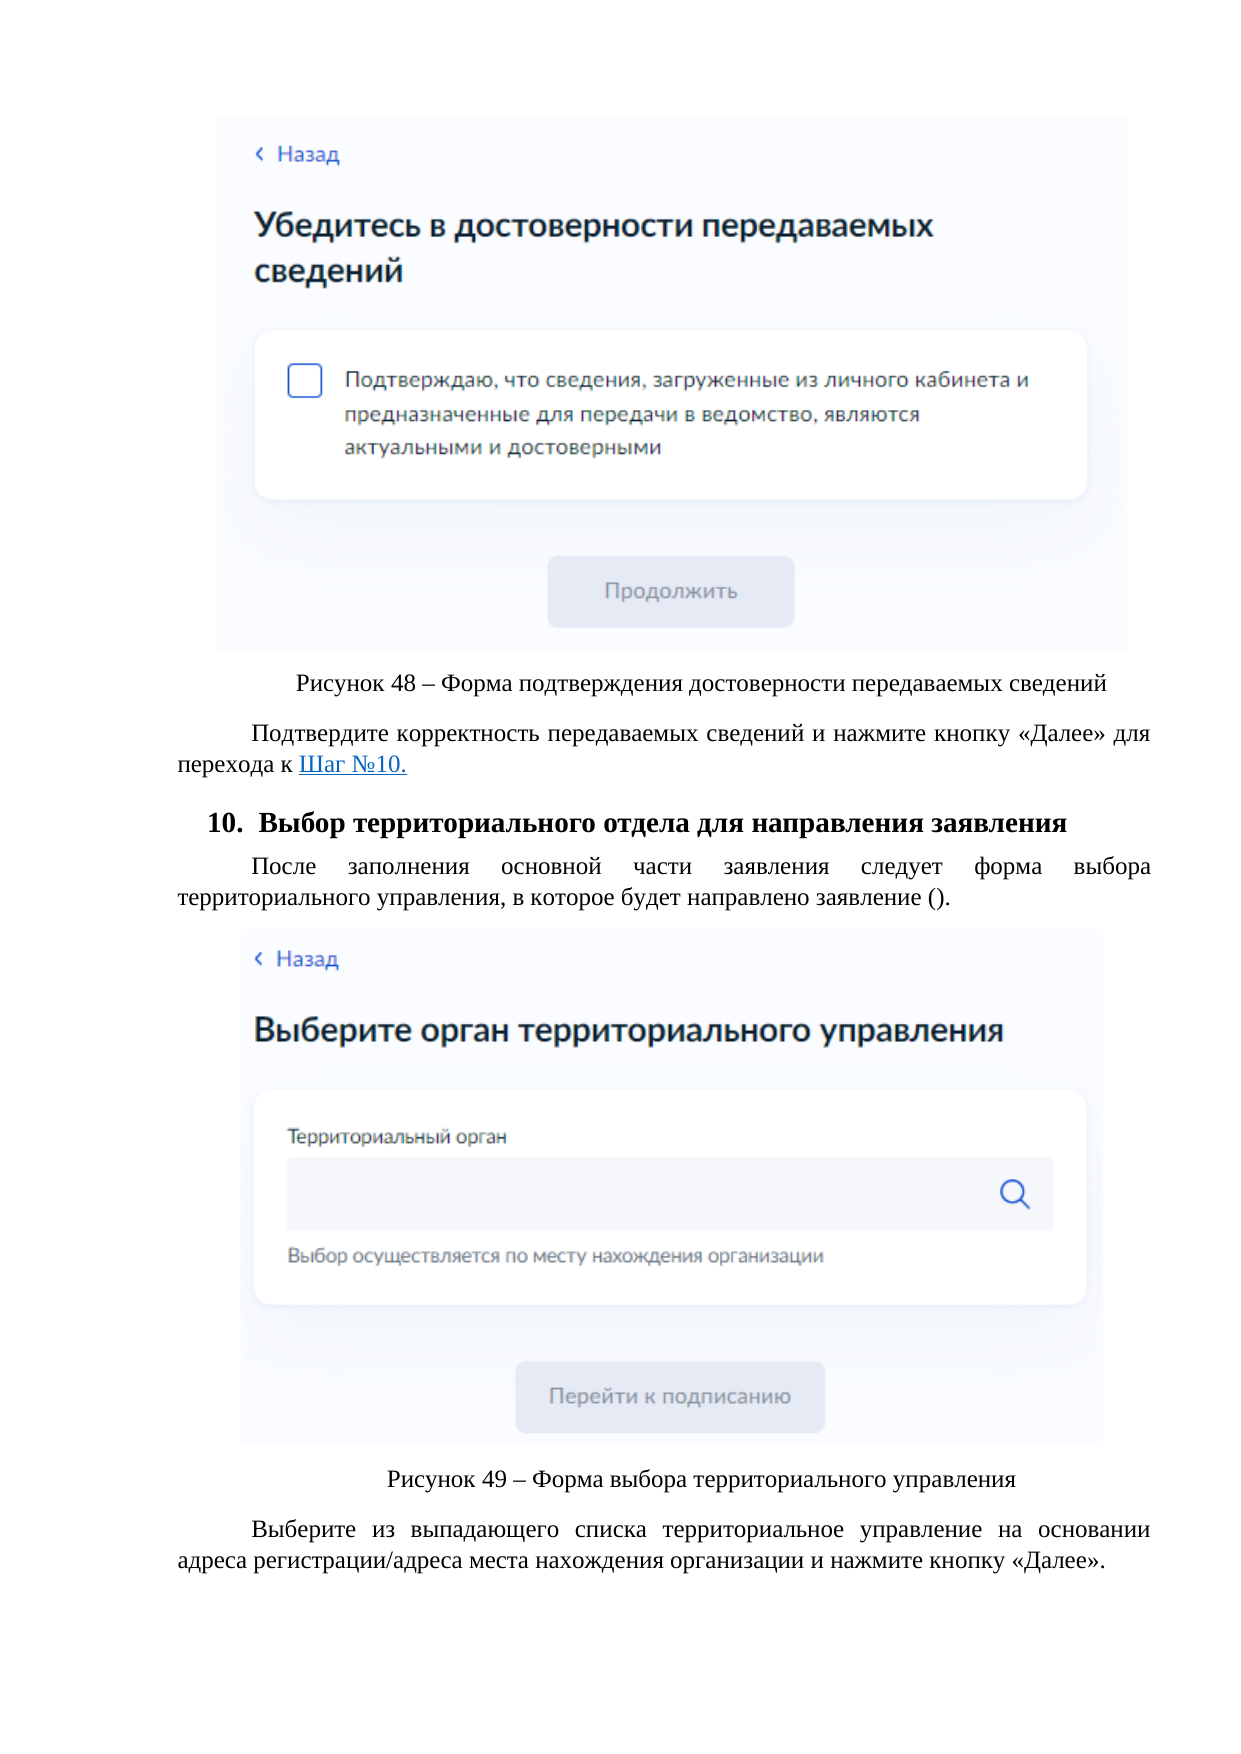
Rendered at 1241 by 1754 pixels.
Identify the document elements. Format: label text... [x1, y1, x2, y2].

text После заполнения основной части заявления следует форма выбора территориального управления, в которое будет направлено заявление (). [177, 851, 1152, 911]
picture [216, 118, 1128, 650]
picture [240, 929, 1104, 1446]
text Выберите из выпадающего списка территориальное управление на основании адреса регистрации/адреса места нахождения организации и нажмите кнопку «Далее». [177, 1514, 1152, 1574]
text Подтвердите корректность передаваемых сведений и нажмите кнопку «Далее» для перехода к Шаг №10. [177, 718, 1152, 778]
text Выбор территориального отдела для направления заявления [177, 805, 1152, 838]
